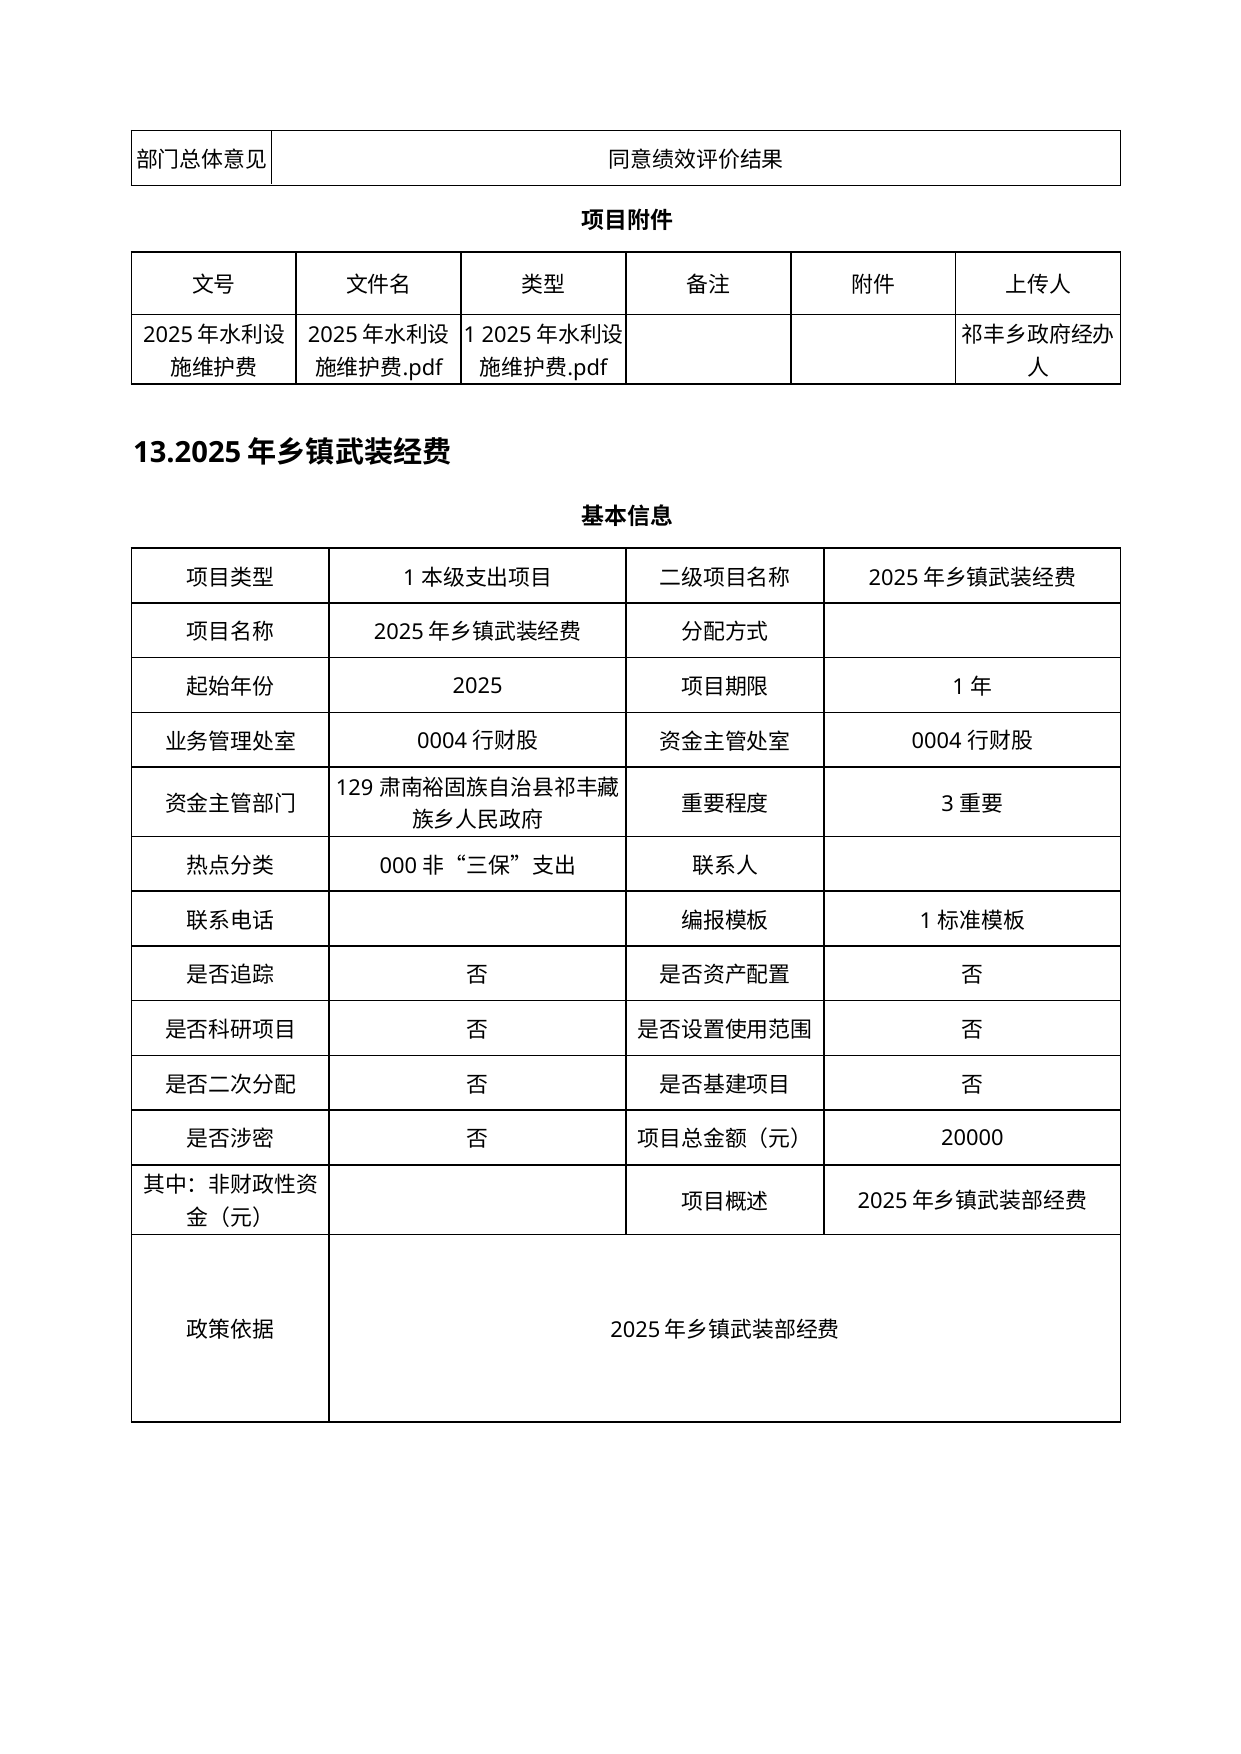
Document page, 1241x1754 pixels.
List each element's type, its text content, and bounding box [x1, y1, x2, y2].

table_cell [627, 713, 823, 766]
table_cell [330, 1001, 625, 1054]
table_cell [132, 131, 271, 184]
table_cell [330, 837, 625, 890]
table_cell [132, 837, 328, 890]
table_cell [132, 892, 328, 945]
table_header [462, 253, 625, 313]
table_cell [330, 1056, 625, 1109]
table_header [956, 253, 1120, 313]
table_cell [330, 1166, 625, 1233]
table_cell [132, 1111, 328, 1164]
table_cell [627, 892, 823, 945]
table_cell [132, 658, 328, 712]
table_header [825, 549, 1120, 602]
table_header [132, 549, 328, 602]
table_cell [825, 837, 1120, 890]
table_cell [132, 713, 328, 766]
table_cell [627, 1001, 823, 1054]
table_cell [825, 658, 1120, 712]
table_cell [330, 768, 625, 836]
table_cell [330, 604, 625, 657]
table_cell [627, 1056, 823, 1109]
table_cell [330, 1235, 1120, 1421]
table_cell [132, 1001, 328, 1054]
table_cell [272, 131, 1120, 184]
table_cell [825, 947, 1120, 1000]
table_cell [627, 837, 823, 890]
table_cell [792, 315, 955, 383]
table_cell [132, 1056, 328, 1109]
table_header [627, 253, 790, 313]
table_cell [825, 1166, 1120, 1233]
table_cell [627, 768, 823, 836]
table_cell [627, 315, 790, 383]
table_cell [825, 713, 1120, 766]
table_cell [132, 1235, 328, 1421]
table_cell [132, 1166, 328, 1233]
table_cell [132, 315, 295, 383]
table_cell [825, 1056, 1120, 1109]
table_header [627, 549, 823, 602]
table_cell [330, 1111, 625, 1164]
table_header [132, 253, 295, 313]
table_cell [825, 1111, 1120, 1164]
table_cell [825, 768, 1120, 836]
text 基本信息 [133, 482, 1122, 547]
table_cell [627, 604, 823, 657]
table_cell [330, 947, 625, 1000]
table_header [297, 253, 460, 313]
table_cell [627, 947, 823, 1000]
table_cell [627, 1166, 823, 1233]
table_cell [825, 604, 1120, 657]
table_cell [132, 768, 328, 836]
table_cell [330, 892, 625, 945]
text 13.2025年乡镇武装经费 [133, 417, 1122, 482]
text 项目附件 [133, 186, 1122, 251]
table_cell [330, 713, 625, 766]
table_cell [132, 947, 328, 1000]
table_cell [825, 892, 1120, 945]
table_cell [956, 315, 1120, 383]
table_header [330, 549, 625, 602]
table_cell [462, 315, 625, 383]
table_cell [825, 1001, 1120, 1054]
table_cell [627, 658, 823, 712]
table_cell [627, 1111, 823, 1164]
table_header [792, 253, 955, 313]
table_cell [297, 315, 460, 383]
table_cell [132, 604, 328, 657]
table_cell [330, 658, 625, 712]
